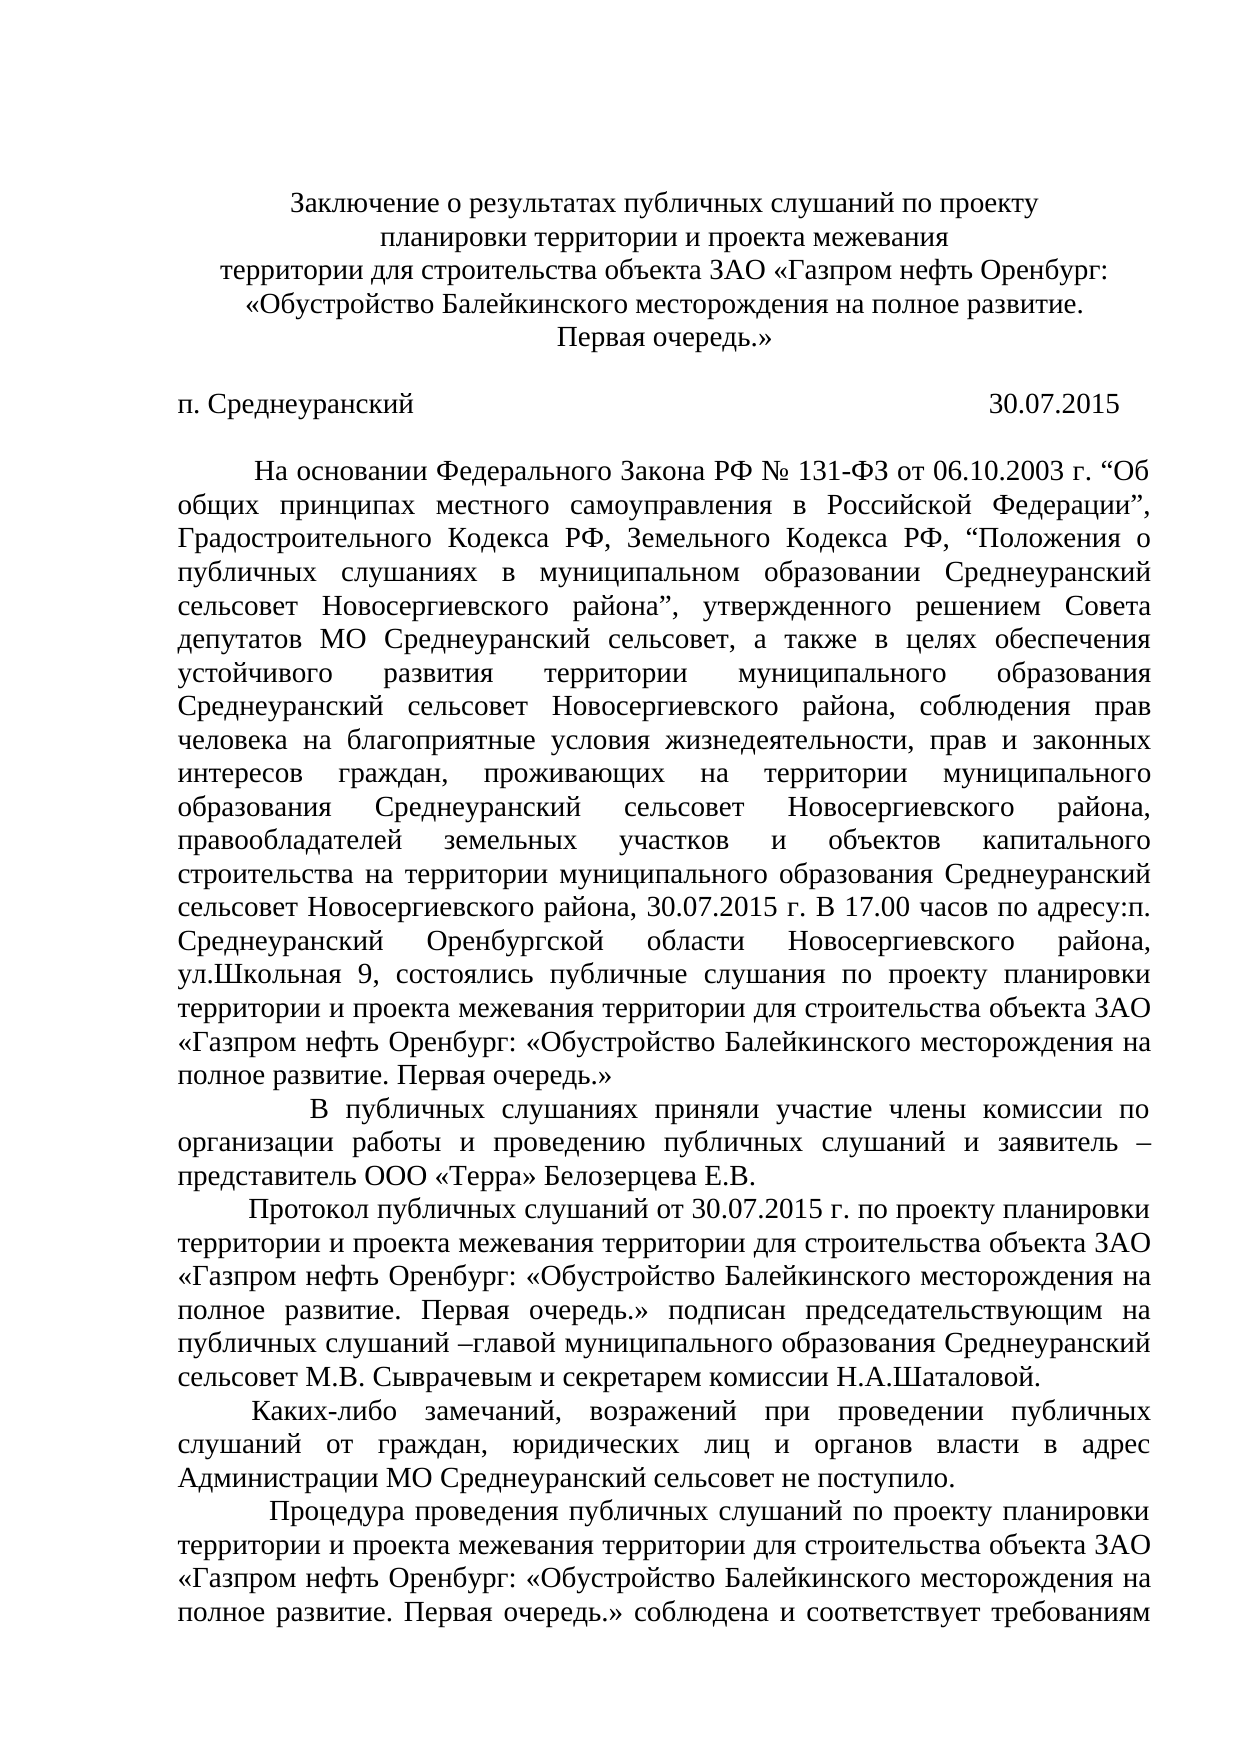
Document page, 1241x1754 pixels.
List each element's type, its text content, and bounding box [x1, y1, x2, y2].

text Заключение о результатах публичных слушаний по проекту [177, 185, 1152, 219]
text В публичных слушаниях приняли участие члены комиссии по организации работы и проведению публичных слушаний и заявитель – представитель ООО «Терра» Белозерцева Е.В. [177, 1091, 1152, 1191]
text планировки территории и проекта межевания [177, 219, 1152, 252]
text территории для строительства объекта ЗАО «Газпром нефть Оренбург: «Обустройство Балейкинского месторождения на полное развитие. [177, 252, 1152, 319]
text Протокол публичных слушаний от 30.07.2015 г. по проекту планировки территории и проекта межевания территории для строительства объекта ЗАО «Газпром нефть Оренбург: «Обустройство Балейкинского месторождения на полное развитие. Первая очередь.» подписан председательствующим на публичных слушаний –главой муниципального образования Среднеуранский сельсовет М.В. Сыврачевым и секретарем комиссии Н.А.Шаталовой. [177, 1191, 1152, 1393]
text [177, 1493, 1152, 1627]
text Каких-либо замечаний, возражений при проведении публичных слушаний от граждан, юридических лиц и органов власти в адрес Администрации МО Среднеуранский сельсовет не поступило. [177, 1393, 1152, 1493]
text п. Среднеуранский 30.07.2015 [177, 386, 1152, 420]
text Первая очередь.» [177, 319, 1152, 353]
text На основании Федерального Закона РФ № 131-ФЗ от 06.10.2003 г. “Об общих принципах местного самоуправления в Российской Федерации”, Градостроительного Кодекса РФ, Земельного Кодекса РФ, “Положения о публичных слушаниях в муниципальном образовании Среднеуранский сельсовет Новосергиевского района”, утвержденного решением Совета депутатов МО Среднеуранский сельсовет, а также в целях обеспечения устойчивого развития территории муниципального образования Среднеуранский сельсовет Новосергиевского района, соблюдения прав человека на благоприятные условия жизнедеятельности, прав и законных интересов граждан, проживающих на территории муниципального образования Среднеуранский сельсовет Новосергиевского района, правообладателей земельных участков и объектов капитального строительства на территории муниципального образования Среднеуранский сельсовет Новосергиевского района, 30.07.2015 г. В 17.00 часов по адресу:п. Среднеуранский Оренбургской области Новосергиевского района, ул.Школьная 9, состоялись публичные слушания по проекту планировки территории и проекта межевания территории для строительства объекта ЗАО «Газпром нефть Оренбург: «Обустройство Балейкинского месторождения на полное развитие. Первая очередь.» [177, 453, 1152, 1091]
